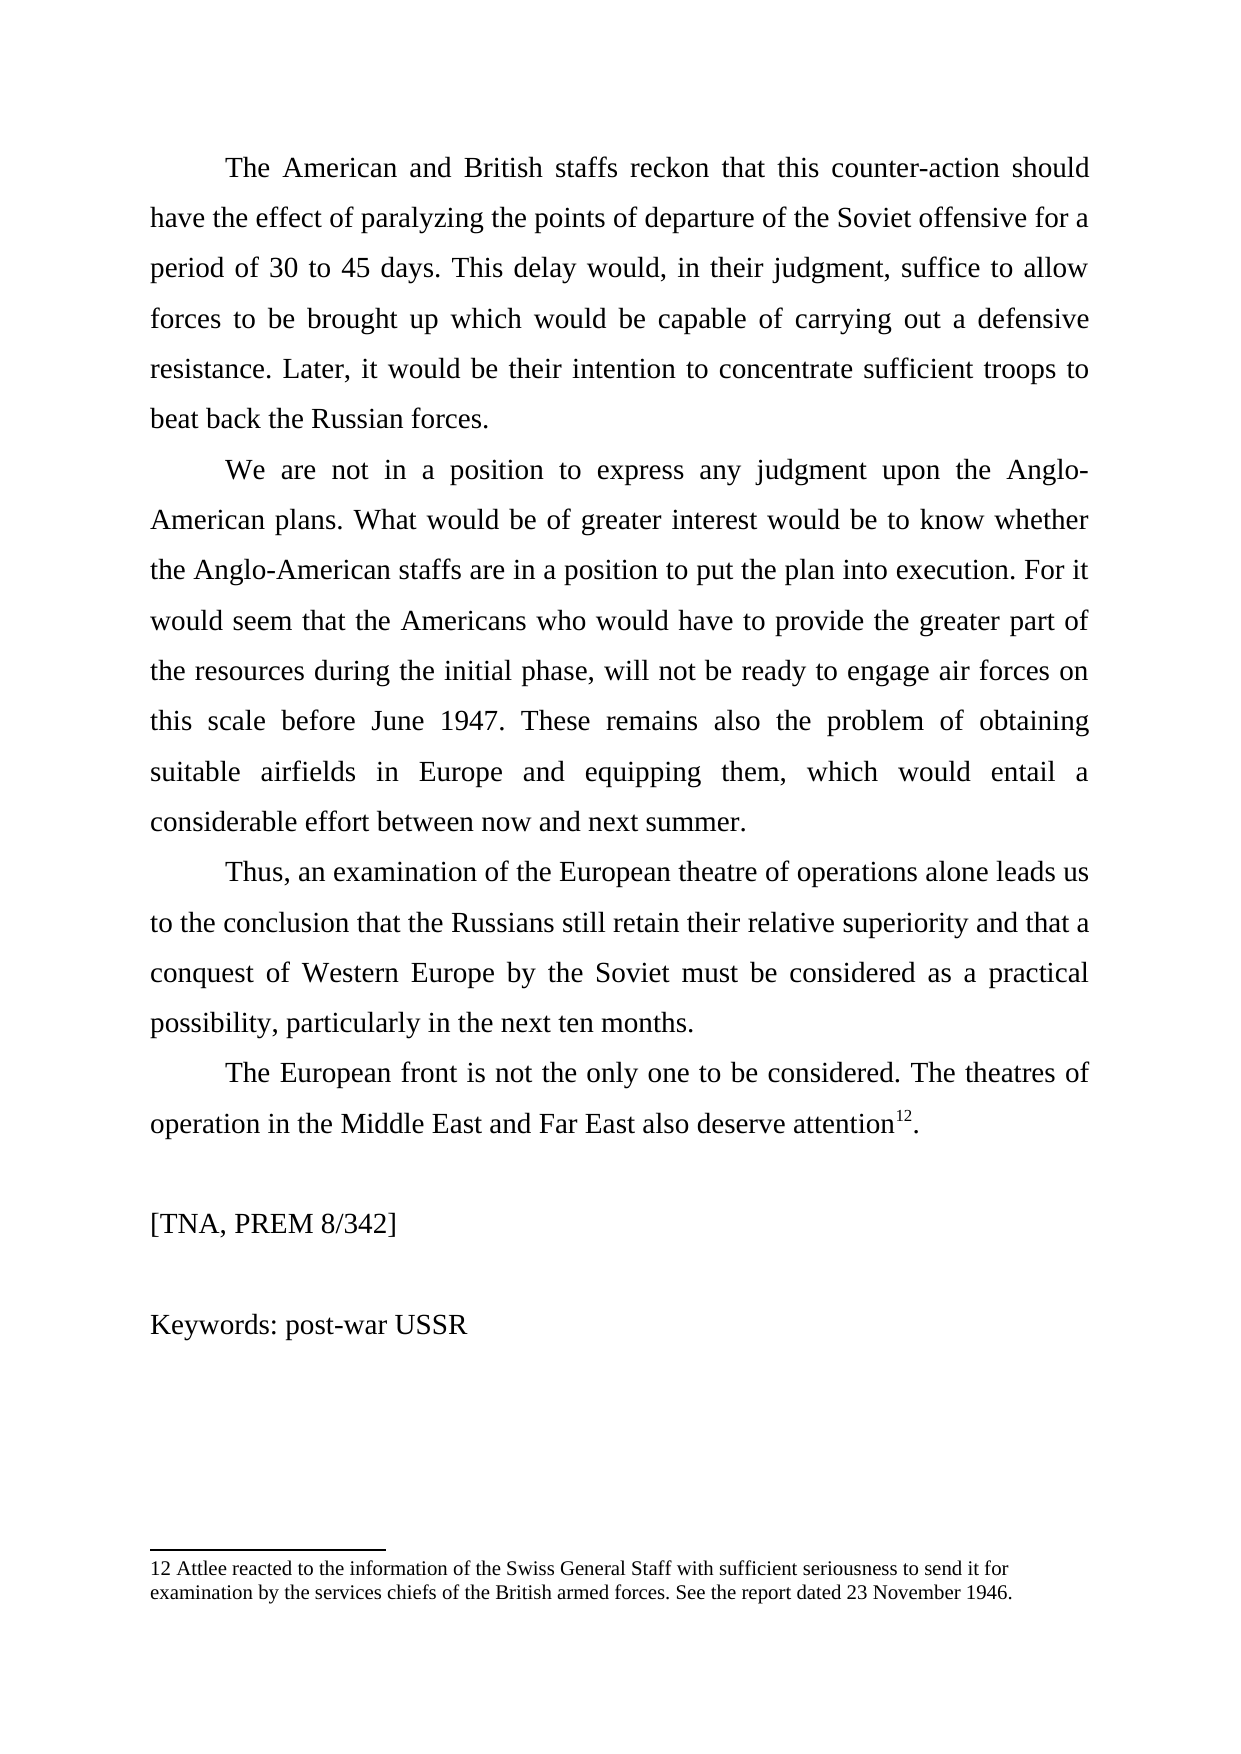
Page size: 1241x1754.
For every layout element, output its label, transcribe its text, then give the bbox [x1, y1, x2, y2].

text The American and British staffs reckon that this counter-action should have the effect of paralyzing the points of departure of the Soviet offensive for a period of 30 to 45 days. This delay would, in their judgment, suffice to allow forces to be brought up which would be capable of carrying out a defensive resistance. Later, it would be their intention to concentrate sufficient troops to beat back the Russian forces. [150, 150, 1090, 435]
text The European front is not the only one to be considered. The theatres of operation in the Middle East and Far East also deserve attention. [150, 1056, 1090, 1139]
text Keywords: post-war USSR [150, 1307, 1090, 1341]
text [TNA, PREM 8/342] [150, 1207, 1090, 1240]
text Thus, an examination of the European theatre of operations alone leads us to the conclusion that the Russians still retain their relative superiority and that a conquest of Western Europe by the Soviet must be considered as a practical possibility, particularly in the next ten months. [150, 854, 1090, 1039]
text We are not in a position to express any judgment upon the Anglo-American plans. What would be of greater interest would be to know whether the Anglo-American staffs are in a position to put the plan into execution. For it would seem that the Americans who would have to provide the greater part of the resources during the initial phase, will not be ready to engage air forces on this scale before June 1947. These remains also the problem of obtaining suitable airfields in Europe and equipping them, which would entail a considerable effort between now and next summer. [150, 452, 1090, 838]
